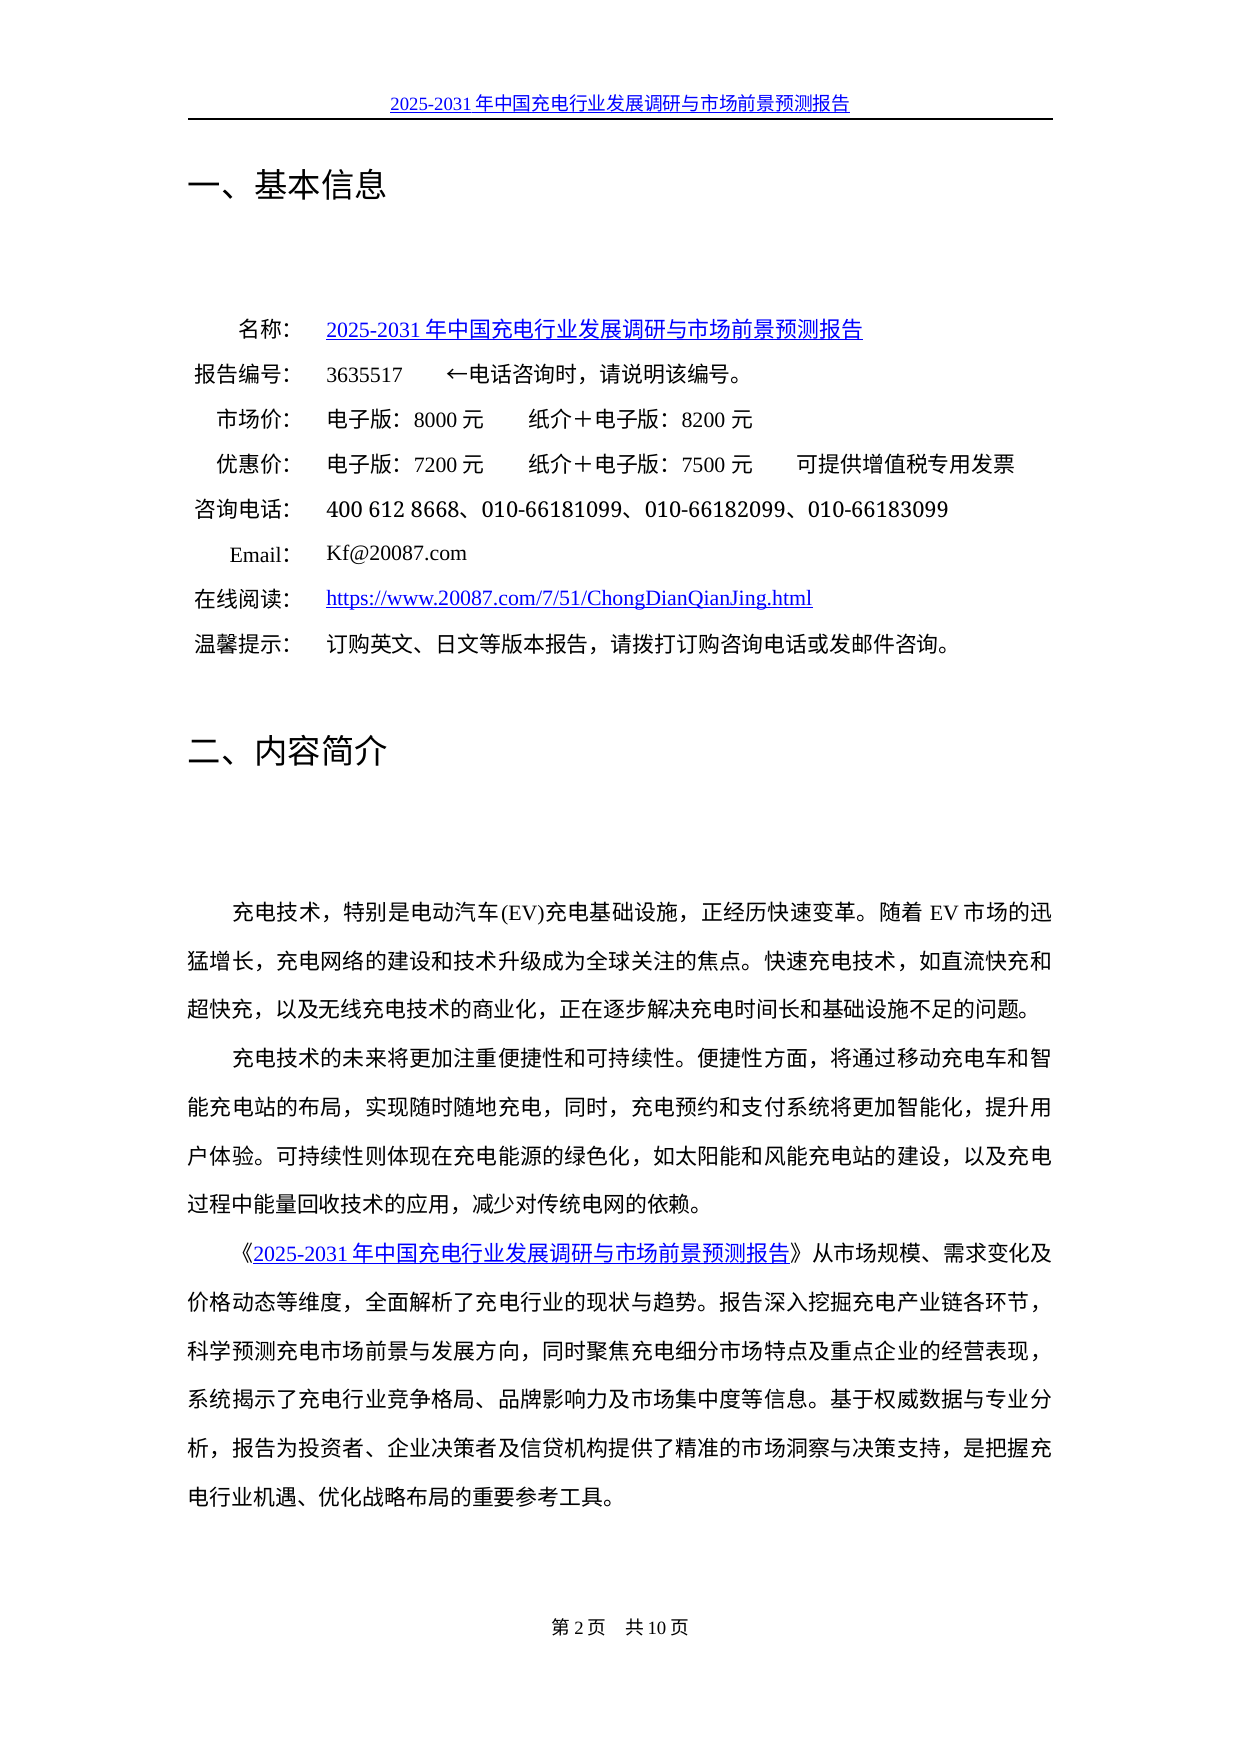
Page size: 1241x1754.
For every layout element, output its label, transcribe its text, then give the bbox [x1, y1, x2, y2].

table_cell 咨询电话： [167, 492, 315, 537]
table_cell 电子版：7200 元 纸介＋电子版：7500 元 可提供增值税专用发票 [315, 447, 1073, 492]
table_cell 400 612 8668、010-66181099、010-66182099、010-66183099 [315, 492, 1073, 537]
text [187, 894, 1053, 1512]
title 一、基本信息 [187, 150, 1053, 215]
table_cell [315, 582, 1073, 627]
table_cell 温馨提示： [167, 627, 315, 672]
table_cell 优惠价： [167, 447, 315, 492]
title 二、内容简介 [187, 717, 1053, 782]
table_header 名称： [167, 312, 315, 357]
table_cell Kf@20087.com [315, 537, 1073, 582]
table_cell 在线阅读： [167, 582, 315, 627]
table_cell 电子版：8000 元 纸介＋电子版：8200 元 [315, 402, 1073, 447]
table_header 2025-2031年中国充电行业发展调研与市场前景预测报告 [315, 312, 1073, 357]
table_cell 市场价： [167, 402, 315, 447]
table_cell 3635517 ←电话咨询时，请说明该编号。 [315, 357, 1073, 402]
table_cell 订购英文、日文等版本报告，请拨打订购咨询电话或发邮件咨询。 [315, 627, 1073, 672]
table_cell 报告编号： [167, 357, 315, 402]
table_cell Email： [167, 537, 315, 582]
